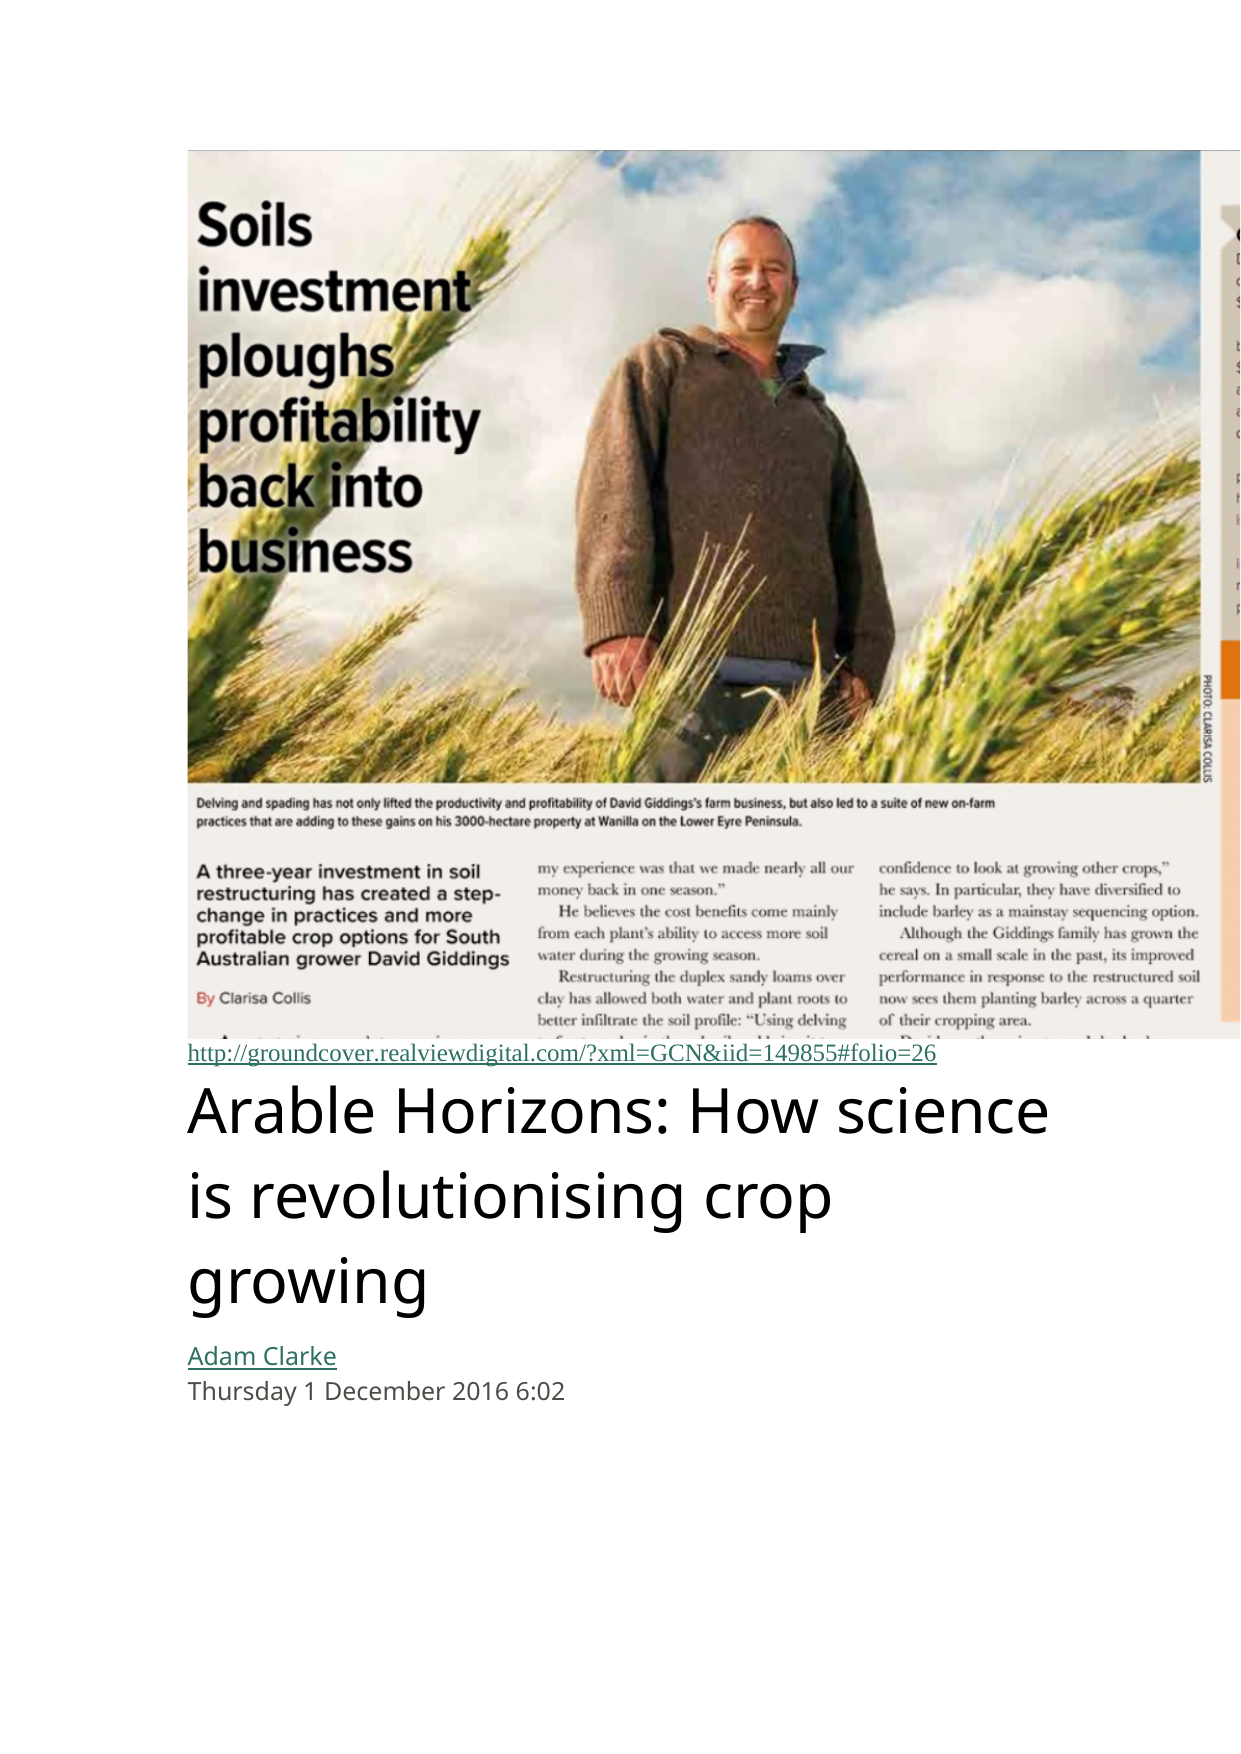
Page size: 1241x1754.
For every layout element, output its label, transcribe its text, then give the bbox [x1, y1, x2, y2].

text Adam Clarke [187, 1339, 1053, 1373]
text Thursday 1 December 2016 6:02 [187, 1373, 1053, 1407]
subtitle Arable Horizons: How science is revolutionising crop growing [187, 1067, 1053, 1322]
picture [187, 150, 1241, 1039]
text http://groundcover.realviewdigital.com/?xml=GCN&iid=149855#folio=26 [187, 1039, 1053, 1067]
